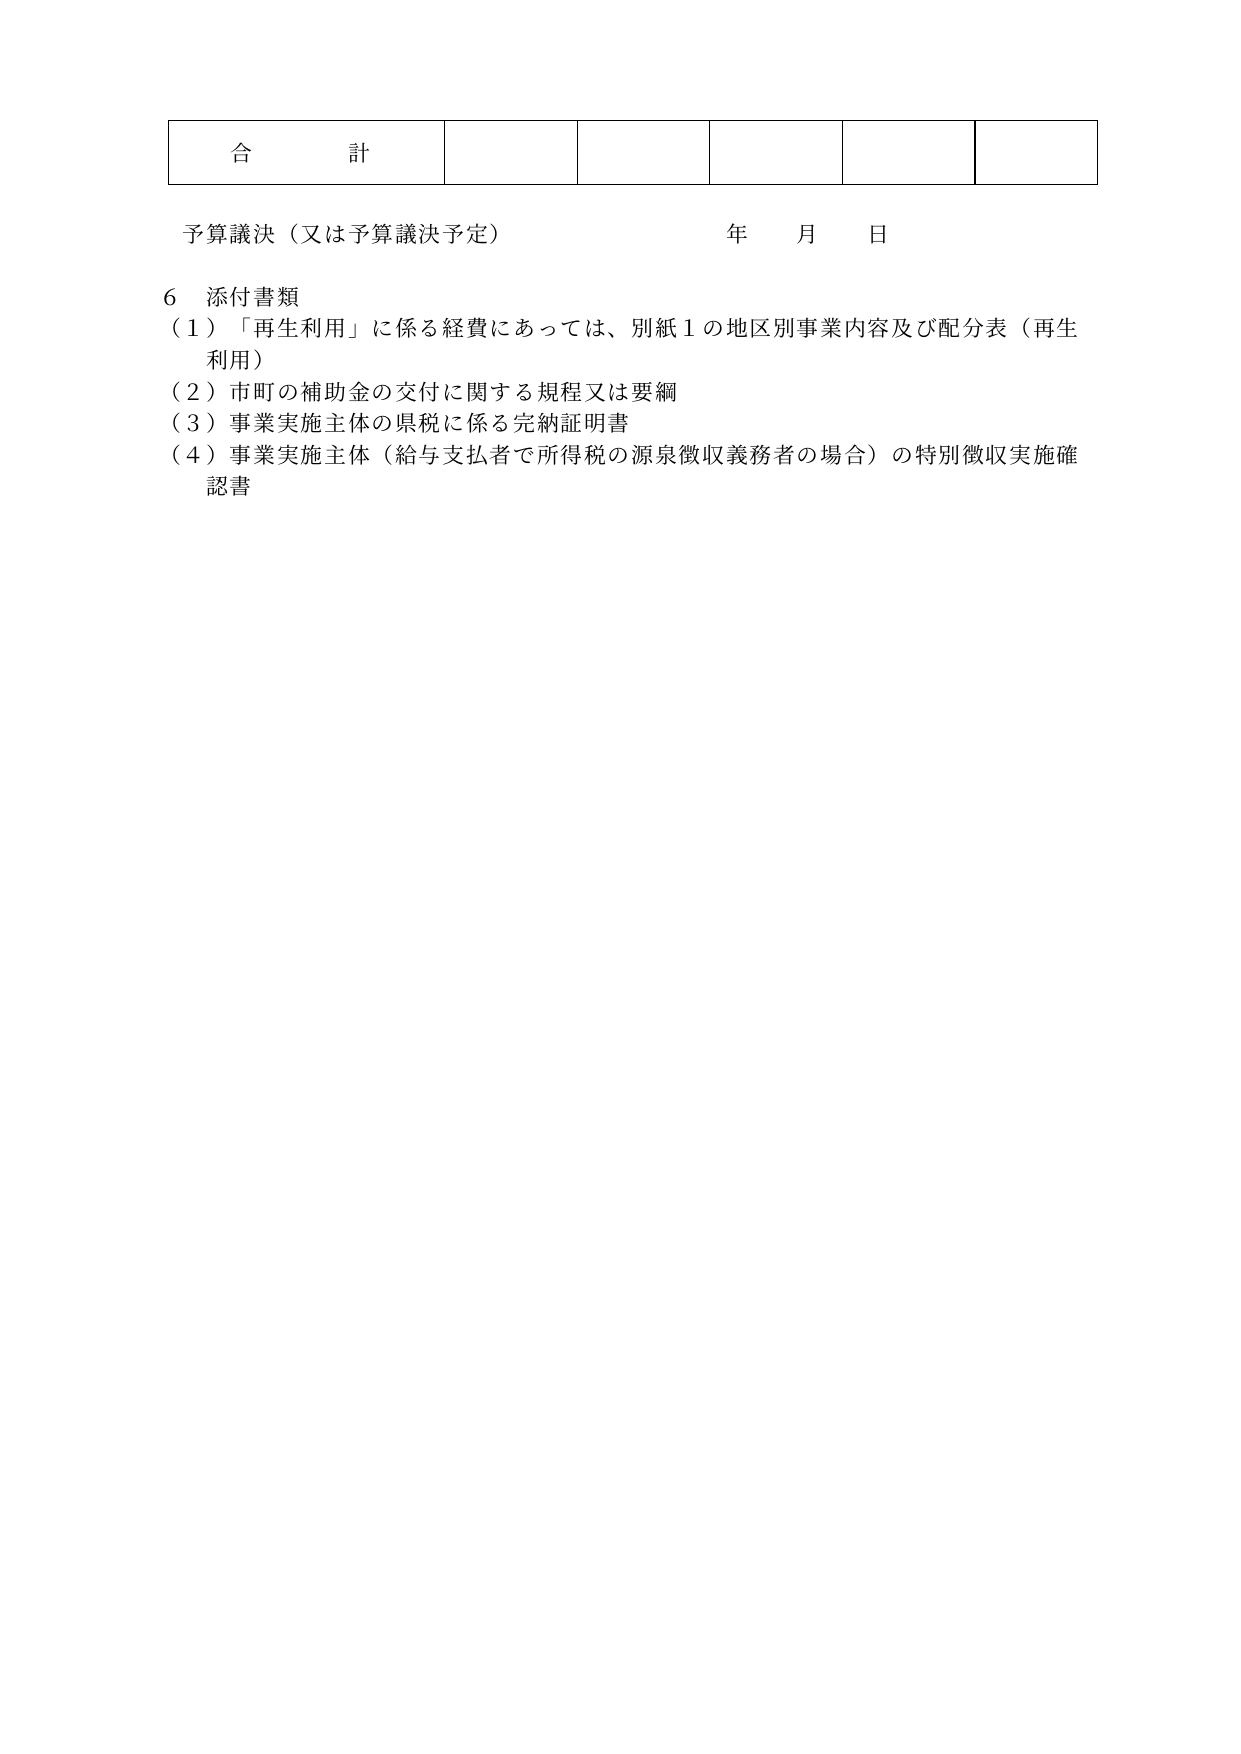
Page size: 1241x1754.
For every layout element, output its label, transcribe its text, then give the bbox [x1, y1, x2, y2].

table_cell [578, 121, 709, 184]
text ６ 添付書類 [159, 280, 1081, 312]
text （３）事業実施主体の県税に係る完納証明書 [159, 406, 1081, 438]
table_cell 合 計 [169, 121, 444, 184]
table_cell [976, 121, 1097, 184]
text （１）「再生利用」に係る経費にあっては、別紙１の地区別事業内容及び配分表（再生利用） [159, 312, 1081, 375]
text 予算議決（又は予算議決予定） 年 月 日 [159, 217, 1081, 248]
table_cell [710, 121, 842, 184]
text （４）事業実施主体（給与支払者で所得税の源泉徴収義務者の場合）の特別徴収実施確認書 [159, 438, 1081, 501]
table_cell [843, 121, 974, 184]
table_cell [445, 121, 577, 184]
text （２）市町の補助金の交付に関する規程又は要綱 [159, 375, 1081, 406]
